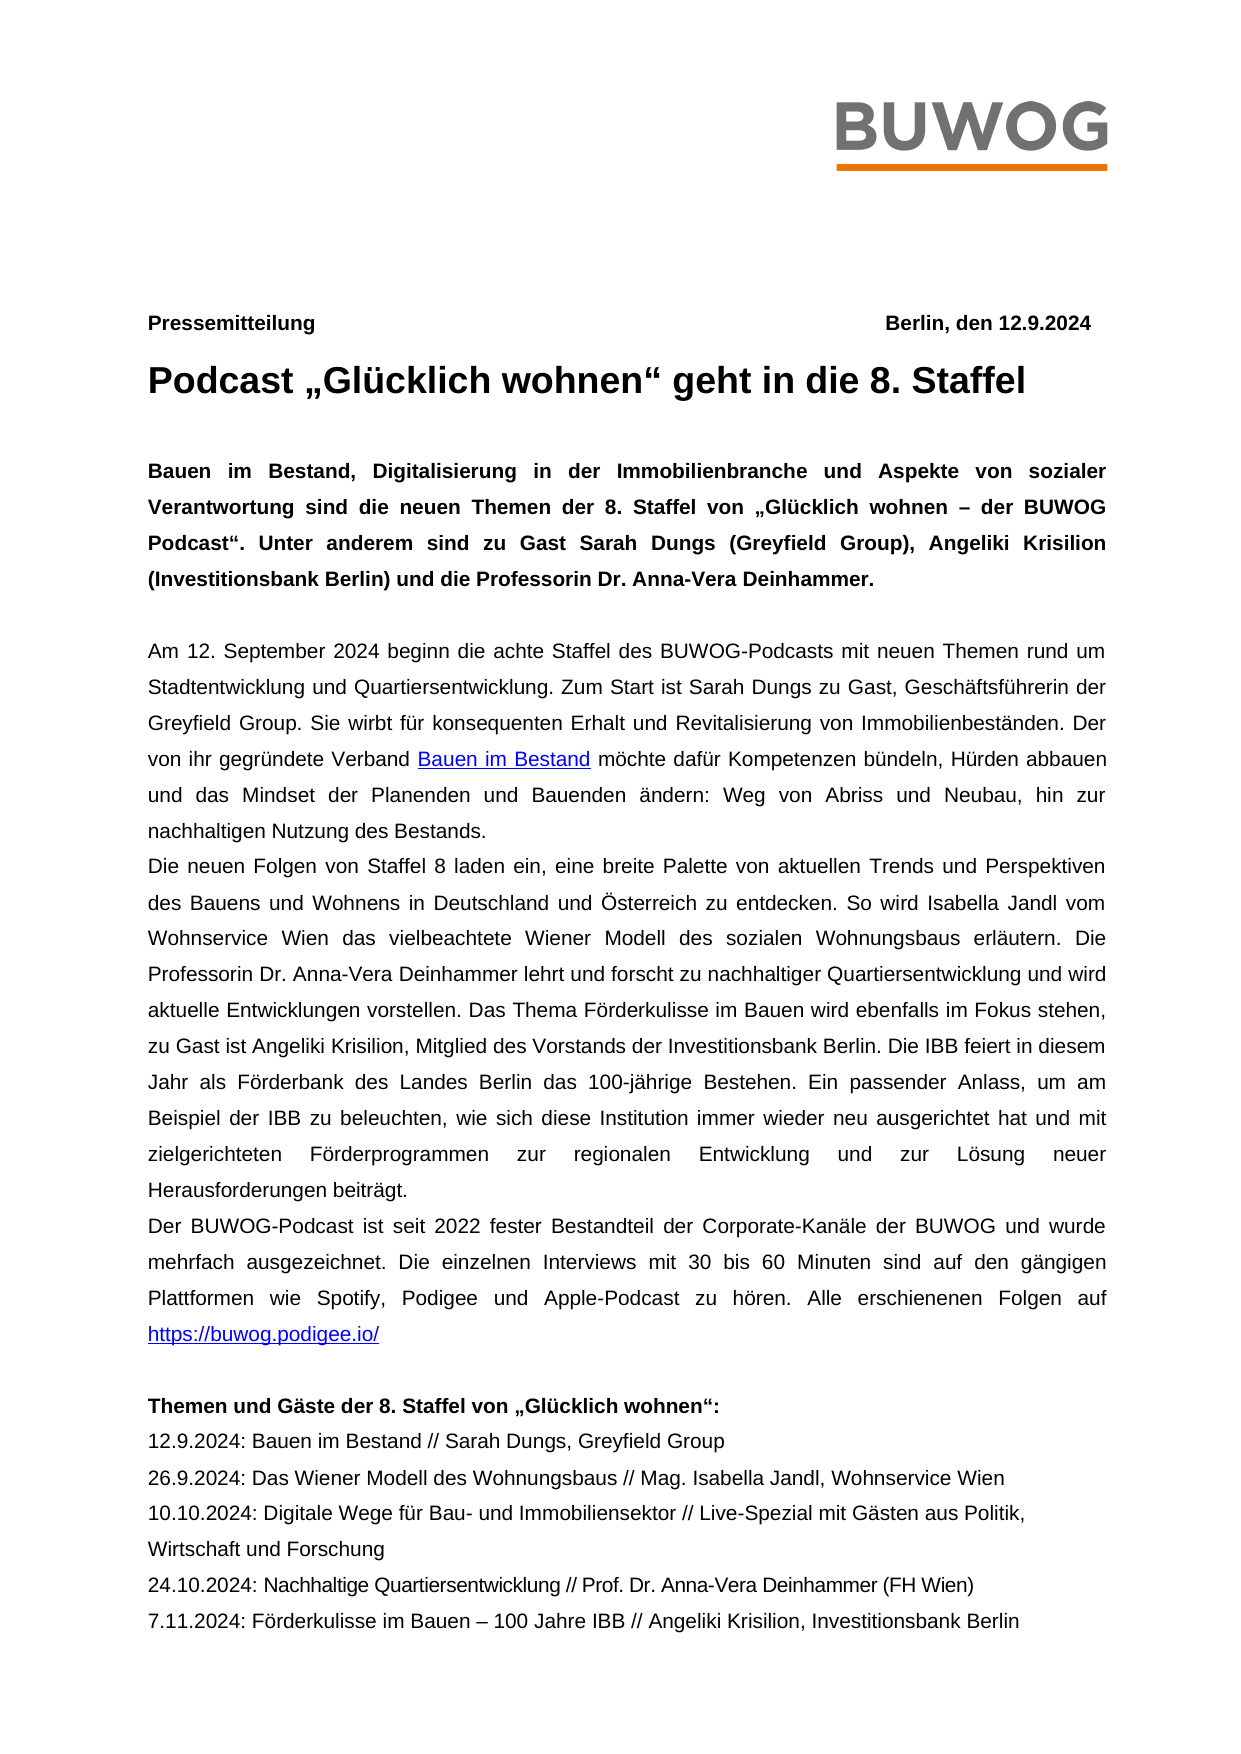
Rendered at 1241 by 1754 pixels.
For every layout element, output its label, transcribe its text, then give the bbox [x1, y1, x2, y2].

text Der BUWOG-Podcast ist seit 2022 fester Bestandteil der Corporate-Kanäle der BUWOG und wurde mehrfach ausgezeichnet. Die einzelnen Interviews mit 30 bis 60 Minuten sind auf den gängigen Plattformen wie Spotify, Podigee und Apple-Podcast zu hören. Alle erschienenen Folgen auf https://buwog.podigee.io/ [148, 1214, 1107, 1346]
text Die neuen Folgen von Staffel 8 laden ein, eine breite Palette von aktuellen Trends und Perspektiven des Bauens und Wohnens in Deutschland und Österreich zu entdecken. So wird Isabella Jandl vom Wohnservice Wien das vielbeachtete Wiener Modell des sozialen Wohnungsbaus erläutern. Die Professorin Dr. Anna-Vera Deinhammer lehrt und forscht zu nachhaltiger Quartiersentwicklung und wird aktuelle Entwicklungen vorstellen. Das Thema Förderkulisse im Bauen wird ebenfalls im Fokus stehen, zu Gast ist Angeliki Krisilion, Mitglied des Vorstands der Investitionsbank Berlin. Die IBB feiert in diesem Jahr als Förderbank des Landes Berlin das 100-jährige Bestehen. Ein passender Anlass, um am Beispiel der IBB zu beleuchten, wie sich diese Institution immer wieder neu ausgerichtet hat und mit zielgerichteten Förderprogrammen zur regionalen Entwicklung und zur Lösung neuer Herausforderungen beiträgt. [148, 854, 1107, 1202]
text 26.9.2024: Das Wiener Modell des Wohnungsbaus // Mag. Isabella Jandl, Wohnservice Wien [148, 1465, 1107, 1489]
text Podcast „Glücklich wohnen“ geht in die 8. Staffel [148, 358, 1107, 402]
text 7.11.2024: Förderkulisse im Bauen – 100 Jahre IBB // Angeliki Krisilion, Investitionsbank Berlin [148, 1609, 1107, 1633]
text Pressemitteilung Berlin, den 12.9.2024 [148, 311, 1107, 334]
text 12.9.2024: Bauen im Bestand // Sarah Dungs, Greyfield Group [148, 1429, 1107, 1453]
text Am 12. September 2024 beginn die achte Staffel des BUWOG-Podcasts mit neuen Themen rund um Stadtentwicklung und Quartiersentwicklung. Zum Start ist Sarah Dungs zu Gast, Geschäftsführerin der Greyfield Group. Sie wirbt für konsequenten Erhalt und Revitalisierung von Immobilienbeständen. Der von ihr gegründete Verband Bauen im Bestand möchte dafür Kompetenzen bündeln, Hürden abbauen und das Mindset der Planenden und Bauenden ändern: Weg von Abriss und Neubau, hin zur nachhaltigen Nutzung des Bestands. [148, 639, 1107, 842]
picture [836, 101, 1108, 171]
text 10.10.2024: Digitale Wege für Bau- und Immobiliensektor // Live-Spezial mit Gästen aus Politik, Wirtschaft und Forschung [148, 1501, 1107, 1561]
text Themen und Gäste der 8. Staffel von „Glücklich wohnen“: [148, 1393, 1107, 1417]
text 24.10.2024: Nachhaltige Quartiersentwicklung // Prof. Dr. Anna-Vera Deinhammer (FH Wien) [148, 1573, 1107, 1597]
text Bauen im Bestand, Digitalisierung in der Immobilienbranche und Aspekte von sozialer Verantwortung sind die neuen Themen der 8. Staffel von „Glücklich wohnen – der BUWOG Podcast“. Unter anderem sind zu Gast Sarah Dungs (Greyfield Group), Angeliki Krisilion (Investitionsbank Berlin) und die Professorin Dr. Anna-Vera Deinhammer. [148, 459, 1107, 591]
